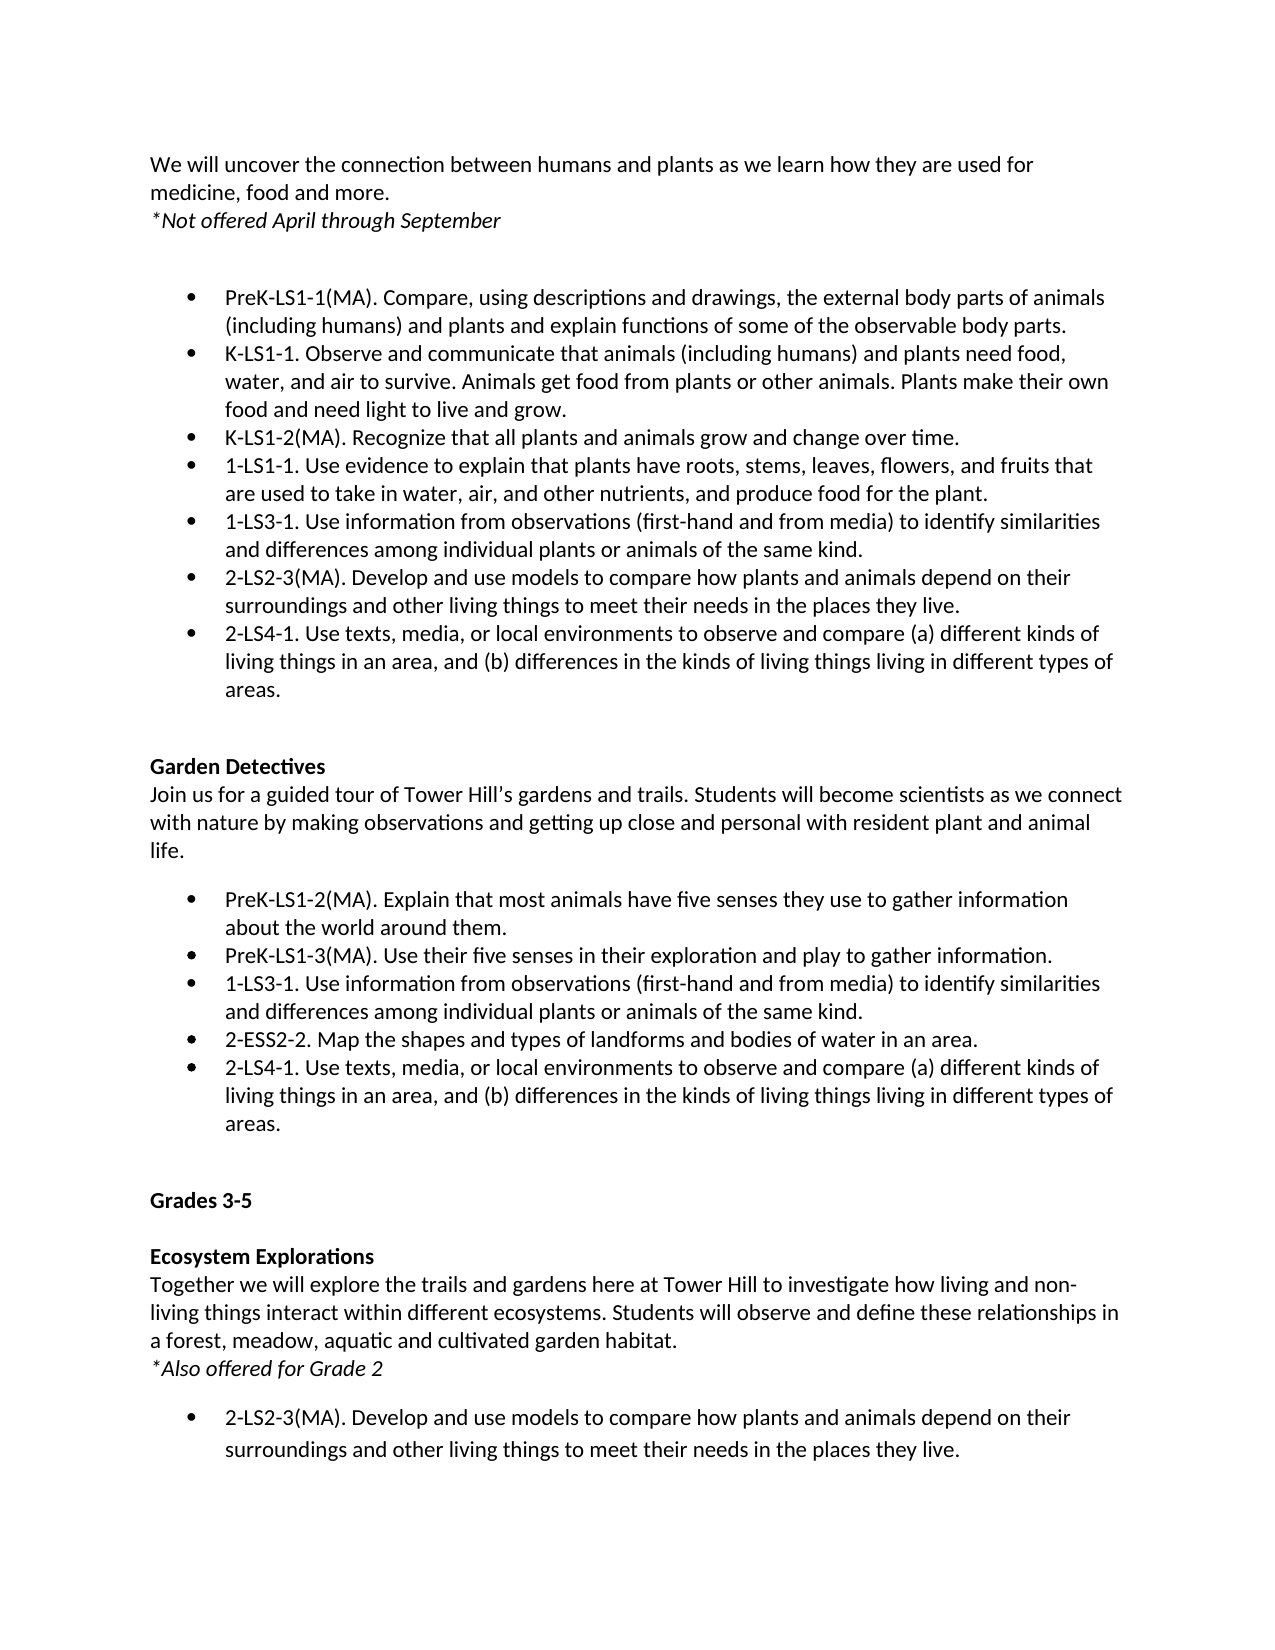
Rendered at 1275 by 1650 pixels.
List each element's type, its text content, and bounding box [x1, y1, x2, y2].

text Grades 3-5 [150, 1186, 1125, 1214]
text Garden Detectives [150, 752, 1125, 780]
list PreK-LS1-2(MA). Explain that most animals have five senses they use to gather information about the world around them. [187, 885, 1125, 941]
list K-LS1-2(MA). Recognize that all plants and animals grow and change over time. [187, 423, 1125, 451]
text Ecosystem Explorations [150, 1242, 1125, 1270]
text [150, 150, 1125, 206]
list 2-LS2-3(MA). Develop and use models to compare how plants and animals depend on their surroundings and other living things to meet their needs in the places they live. [187, 563, 1125, 619]
text *Not offered April through September [150, 206, 1125, 234]
list PreK-LS1-3(MA). Use their five senses in their exploration and play to gather information. [187, 941, 1125, 969]
list 2-LS4-1. Use texts, media, or local environments to observe and compare (a) different kinds of living things in an area, and (b) differences in the kinds of living things living in different types of areas. [187, 619, 1125, 703]
list 2-LS4-1. Use texts, media, or local environments to observe and compare (a) different kinds of living things in an area, and (b) differences in the kinds of living things living in different types of areas. [187, 1053, 1125, 1137]
list 1-LS3-1. Use information from observations (first-hand and from media) to identify similarities and differences among individual plants or animals of the same kind. [187, 507, 1125, 563]
text Together we will explore the trails and gardens here at Tower Hill to investigate how living and non-living things interact within different ecosystems. Students will observe and define these relationships in a forest, meadow, aquatic and cultivated garden habitat. [150, 1270, 1125, 1354]
list 2-LS2-3(MA). Develop and use models to compare how plants and animals depend on their surroundings and other living things to meet their needs in the places they live. [187, 1403, 1125, 1463]
list K-LS1-1. Observe and communicate that animals (including humans) and plants need food, water, and air to survive. Animals get food from plants or other animals. Plants make their own food and need light to live and grow. [187, 339, 1125, 423]
list PreK-LS1-1(MA). Compare, using descriptions and drawings, the external body parts of animals (including humans) and plants and explain functions of some of the observable body parts. [187, 283, 1125, 339]
list 2-ESS2-2. Map the shapes and types of landforms and bodies of water in an area. [187, 1025, 1125, 1053]
text Join us for a guided tour of Tower Hill’s gardens and trails. Students will become scientists as we connect with nature by making observations and getting up close and personal with resident plant and animal life. [150, 780, 1125, 864]
list 1-LS3-1. Use information from observations (first-hand and from media) to identify similarities and differences among individual plants or animals of the same kind. [187, 969, 1125, 1025]
text *Also offered for Grade 2 [150, 1354, 1125, 1382]
